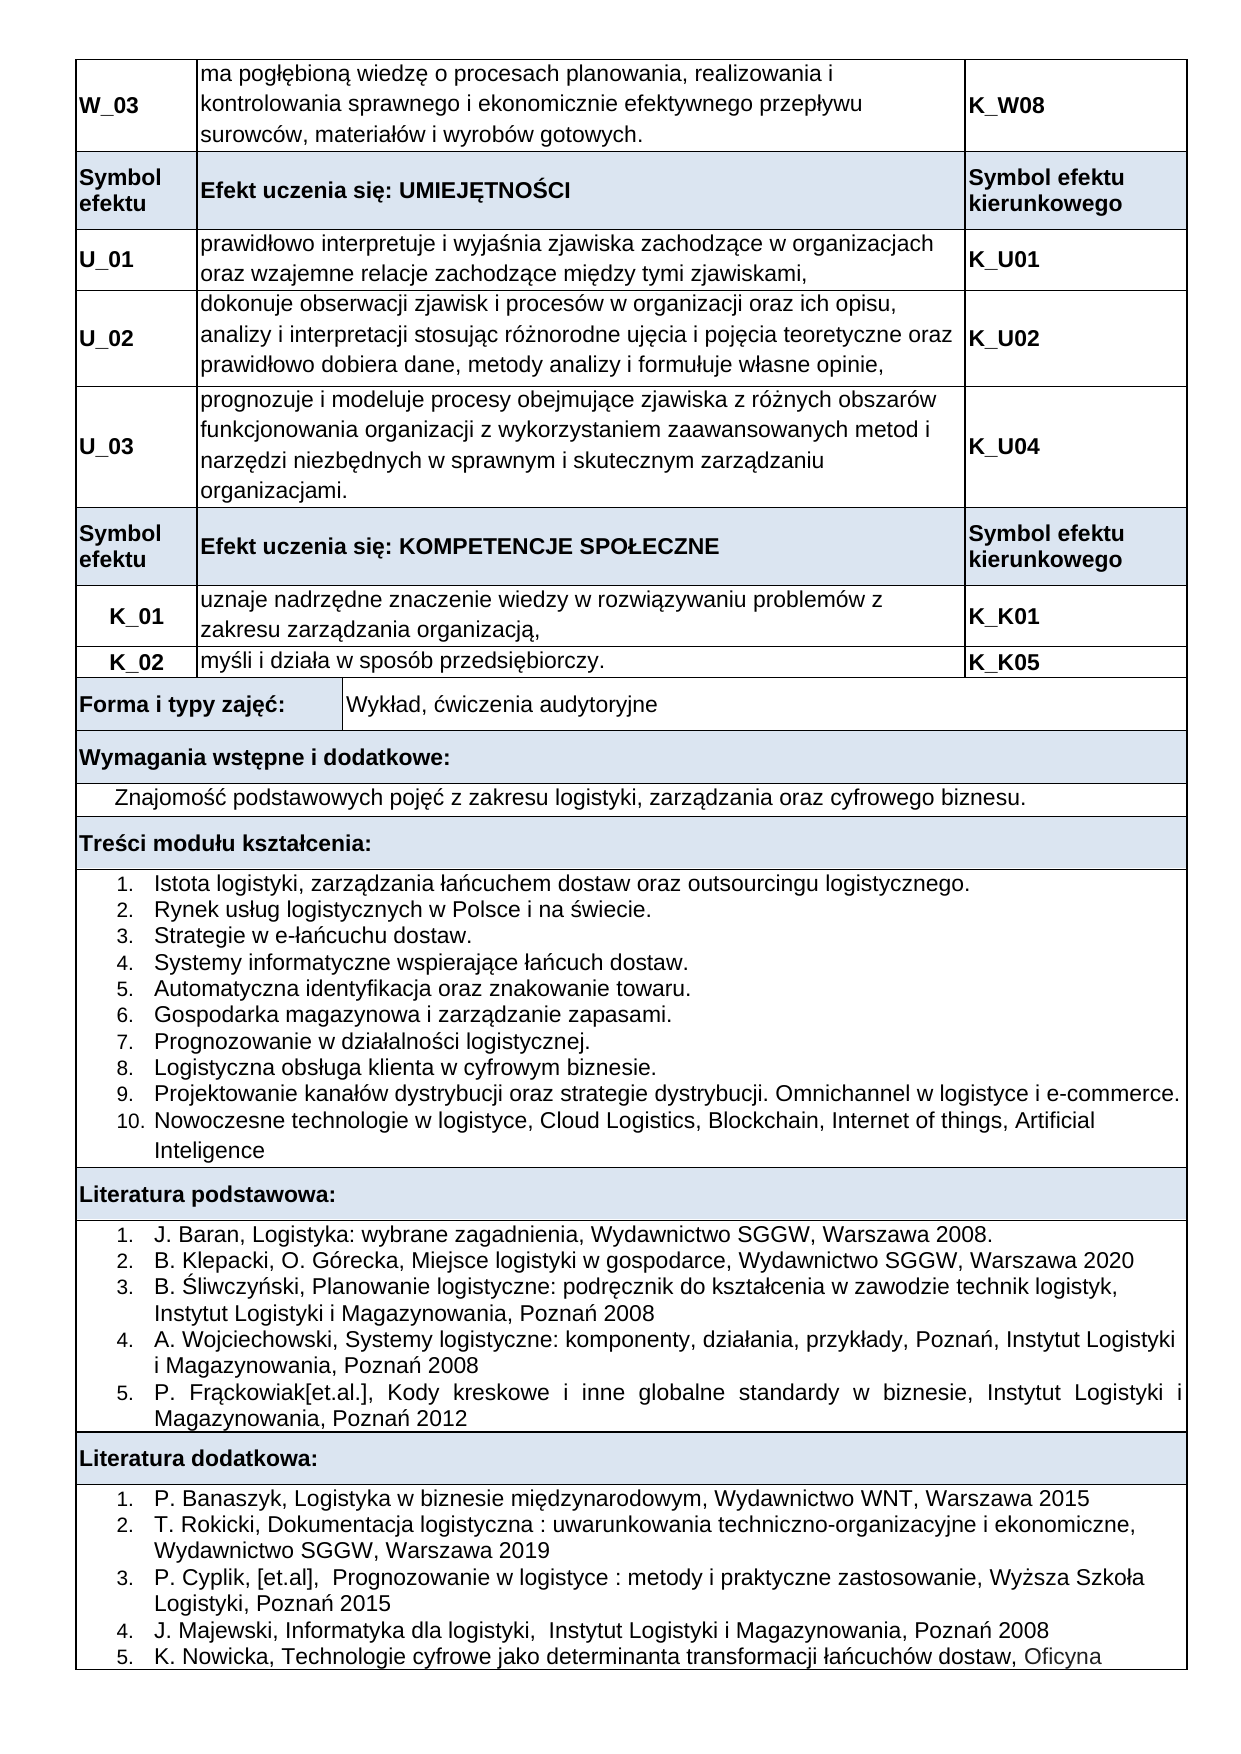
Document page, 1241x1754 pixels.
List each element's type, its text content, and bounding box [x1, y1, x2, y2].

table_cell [77, 1485, 1186, 1669]
table_cell U_01 [77, 230, 196, 290]
table_cell J. Baran, Logistyka: wybrane zagadnienia, Wydawnictwo SGGW, Warszawa 2008. B. Klepacki, O. Górecka, Miejsce logistyki w gospodarce, Wydawnictwo SGGW, Warszawa 2020 B. Śliwczyński, Planowanie logistyczne: podręcznik do kształcenia w zawodzie technik logistyk, Instytut Logistyki i Magazynowania, Poznań 2008 A. Wojciechowski, Systemy logistyczne: komponenty, działania, przykłady, Poznań, Instytut Logistyki i Magazynowania, Poznań 2008 P. Frąckowiak[et.al.], Kody kreskowe i inne globalne standardy w biznesie, Instytut Logistyki i Magazynowania, Poznań 2012 [77, 1221, 1186, 1431]
table_cell prognozuje i modeluje procesy obejmujące zjawiska z różnych obszarów funkcjonowania organizacji z wykorzystaniem zaawansowanych metod i narzędzi niezbędnych w sprawnym i skutecznym zarządzaniu organizacjami. [198, 387, 964, 507]
table_cell ma pogłębioną wiedzę o procesach planowania, realizowania i kontrolowania sprawnego i ekonomicznie efektywnego przepływu surowców, materiałów i wyrobów gotowych. [198, 60, 964, 151]
table_cell K_U02 [966, 291, 1186, 386]
table_cell Efekt uczenia się: UMIEJĘTNOŚCI [198, 152, 964, 229]
table_cell Wymagania wstępne i dodatkowe: [77, 731, 1186, 783]
table_cell K_W08 [966, 60, 1186, 151]
table_cell K_01 [77, 586, 196, 646]
table_cell Treści modułu kształcenia: [77, 817, 1186, 868]
table_cell Symbol efektu kierunkowego [966, 508, 1186, 585]
table_cell Symbol efektu [77, 508, 196, 585]
table_cell Symbol efektu kierunkowego [966, 152, 1186, 229]
table_cell dokonuje obserwacji zjawisk i procesów w organizacji oraz ich opisu, analizy i interpretacji stosując różnorodne ujęcia i pojęcia teoretyczne oraz prawidłowo dobiera dane, metody analizy i formułuje własne opinie, [198, 291, 964, 386]
table_cell K_K05 [966, 647, 1186, 677]
table_cell K_U01 [966, 230, 1186, 290]
table_cell Literatura dodatkowa: [77, 1433, 1186, 1484]
table_cell Forma i typy zajęć: [77, 678, 342, 730]
table_cell U_02 [77, 291, 196, 386]
table_cell U_03 [77, 387, 196, 507]
table_cell Znajomość podstawowych pojęć z zakresu logistyki, zarządzania oraz cyfrowego biznesu. [77, 784, 1186, 816]
table_cell K_K01 [966, 586, 1186, 646]
table_cell uznaje nadrzędne znaczenie wiedzy w rozwiązywaniu problemów z zakresu zarządzania organizacją, [198, 586, 964, 646]
table_cell Efekt uczenia się: KOMPETENCJE SPOŁECZNE [198, 508, 964, 585]
table_cell K_02 [77, 647, 196, 677]
table_cell Istota logistyki, zarządzania łańcuchem dostaw oraz outsourcingu logistycznego. Rynek usług logistycznych w Polsce i na świecie. Strategie w e-łańcuchu dostaw. Systemy informatyczne wspierające łańcuch dostaw. Automatyczna identyfikacja oraz znakowanie towaru. Gospodarka magazynowa i zarządzanie zapasami. Prognozowanie w działalności logistycznej. Logistyczna obsługa klienta w cyfrowym biznesie. Projektowanie kanałów dystrybucji oraz strategie dystrybucji. Omnichannel w logistyce i e-commerce. Nowoczesne technologie w logistyce, Cloud Logistics, Blockchain, Internet of things, Artificial Inteligence [77, 870, 1186, 1167]
table_cell Symbol efektu [77, 152, 196, 229]
table_cell prawidłowo interpretuje i wyjaśnia zjawiska zachodzące w organizacjach oraz wzajemne relacje zachodzące między tymi zjawiskami, [198, 230, 964, 290]
table_cell W_03 [77, 60, 196, 151]
table_cell Literatura podstawowa: [77, 1168, 1186, 1219]
table_cell Wykład, ćwiczenia audytoryjne [343, 678, 1186, 730]
table_cell K_U04 [966, 387, 1186, 507]
table_cell myśli i działa w sposób przedsiębiorczy. [198, 647, 964, 677]
